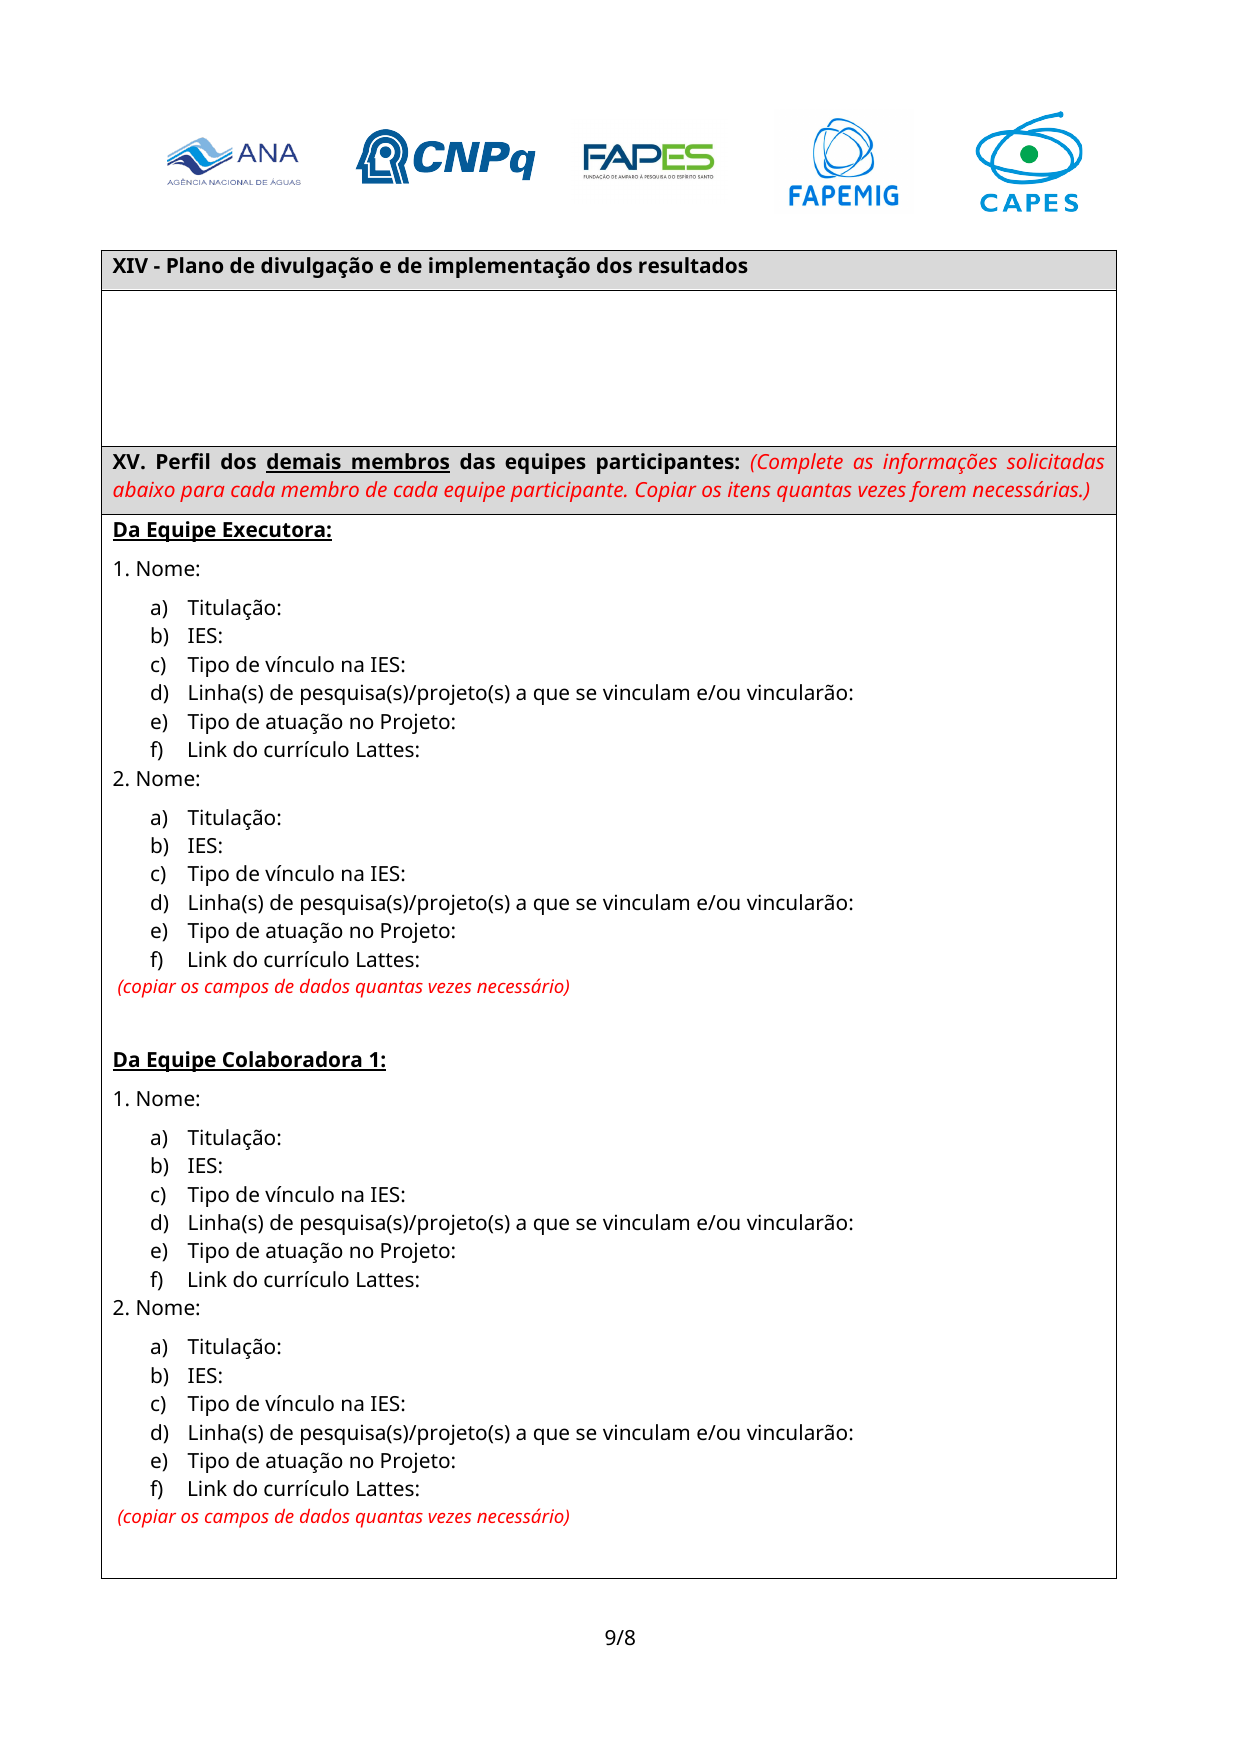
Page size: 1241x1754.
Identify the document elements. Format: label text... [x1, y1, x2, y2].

picture [773, 109, 914, 214]
picture [1023, 111, 1083, 144]
table_cell XV. Perfil dos demais membros das equipes participantes: (Complete as informações solicitadas abaixo para cada membro de cada equipe participante. Copiar os itens quantas vezes forem necessárias.) [102, 447, 1116, 514]
picture [998, 171, 1043, 180]
table_cell XIV - Plano de divulgação e de implementação dos resultados [102, 251, 1116, 289]
table_cell [102, 291, 1116, 446]
picture [1041, 132, 1079, 160]
picture [355, 129, 536, 184]
picture [980, 136, 1003, 161]
picture [975, 155, 1083, 212]
picture [570, 119, 729, 204]
picture [148, 120, 319, 203]
picture [975, 111, 1058, 147]
picture [995, 135, 1070, 172]
